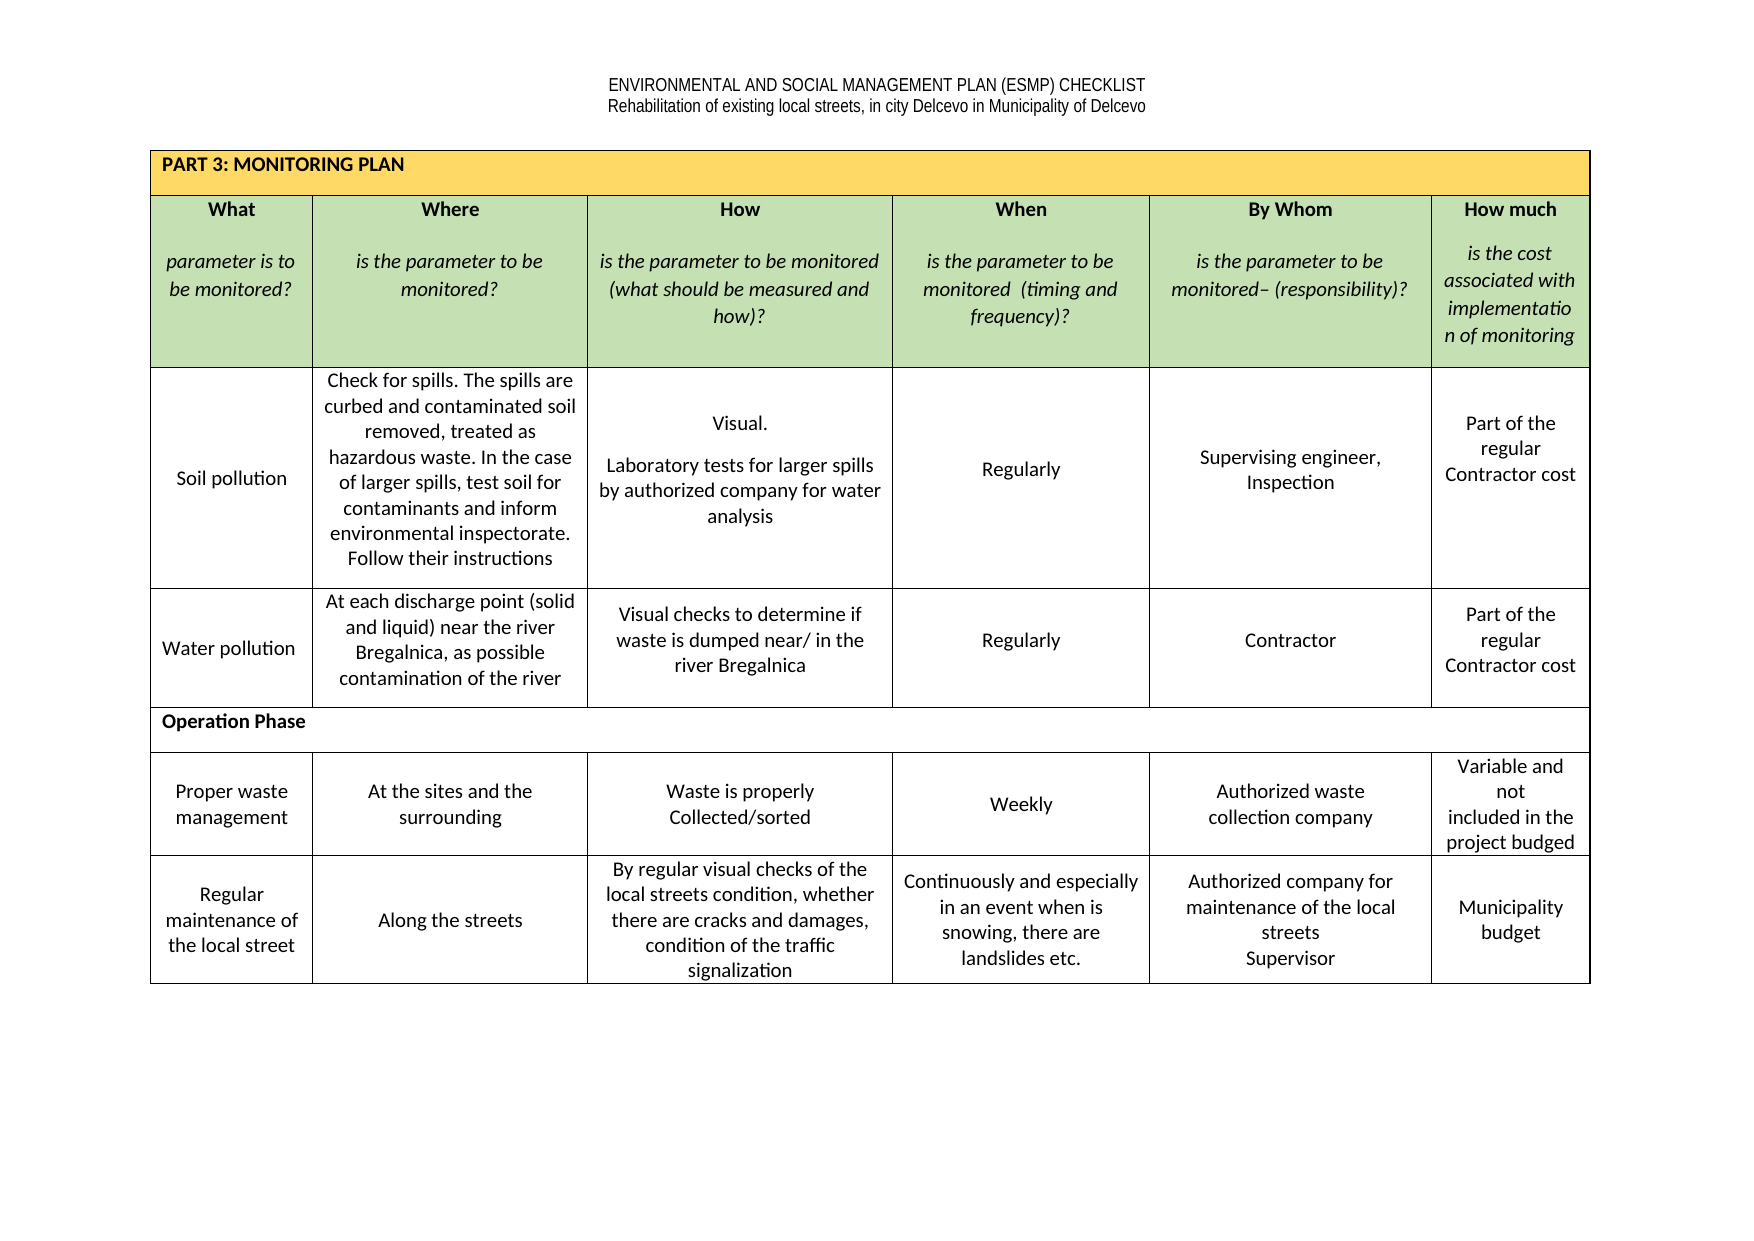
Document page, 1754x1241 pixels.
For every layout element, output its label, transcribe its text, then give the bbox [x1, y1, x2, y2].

table_cell How is the parameter to be monitored (what should be measured and how)? [588, 196, 892, 367]
table_cell When is the parameter to be monitored (timing and frequency)? [893, 196, 1149, 367]
table_cell Municipality budget [1432, 856, 1589, 983]
table_cell At each discharge point (solid and liquid) near the river Bregalnica, as possible contamination of the river [313, 589, 587, 707]
table_cell Authorized waste collection company [1150, 753, 1431, 855]
table_cell Where is the parameter to be monitored? [313, 196, 587, 367]
table_cell Proper waste management [151, 753, 312, 855]
table_cell Regularly [893, 368, 1149, 588]
table_cell Part of the regular Contractor cost [1432, 589, 1589, 707]
table_cell Soil pollution [151, 368, 312, 588]
table_cell Part of the regular Contractor cost [1432, 368, 1589, 588]
table_cell At the sites and the surrounding [313, 753, 587, 855]
table_cell Visual. Laboratory tests for larger spills by authorized company for water analysis [588, 368, 892, 588]
table_cell Authorized company for maintenance of the local streets Supervisor [1150, 856, 1431, 983]
table_header PART 3: MONITORING PLAN [151, 151, 1589, 195]
table_cell By regular visual checks of the local streets condition, whether there are cracks and damages, condition of the traffic signalization [588, 856, 892, 983]
table_cell Continuously and especially in an event when is snowing, there are landslides etc. [893, 856, 1149, 983]
table_cell Along the streets [313, 856, 587, 983]
table_cell Regular maintenance of the local street [151, 856, 312, 983]
table_cell Visual checks to determine if waste is dumped near/ in the river Bregalnica [588, 589, 892, 707]
table_cell Check for spills. The spills are curbed and contaminated soil removed, treated as hazardous waste. In the case of larger spills, test soil for contaminants and inform environmental inspectorate. Follow their instructions [313, 368, 587, 588]
table_cell Regularly [893, 589, 1149, 707]
table_cell Variable and not included in the project budged [1432, 753, 1589, 855]
table_cell Water pollution [151, 589, 312, 707]
table_cell What parameter is to be monitored? [151, 196, 312, 367]
table_cell Weekly [893, 753, 1149, 855]
table_cell Supervising engineer, Inspection [1150, 368, 1431, 588]
table_cell Waste is properly Collected/sorted [588, 753, 892, 855]
table_cell By Whom is the parameter to be monitored– (responsibility)? [1150, 196, 1431, 367]
table_cell Operation Phase [151, 708, 1589, 752]
table_cell How much is the cost associated with implementation of monitoring [1432, 196, 1589, 367]
table_cell Contractor [1150, 589, 1431, 707]
